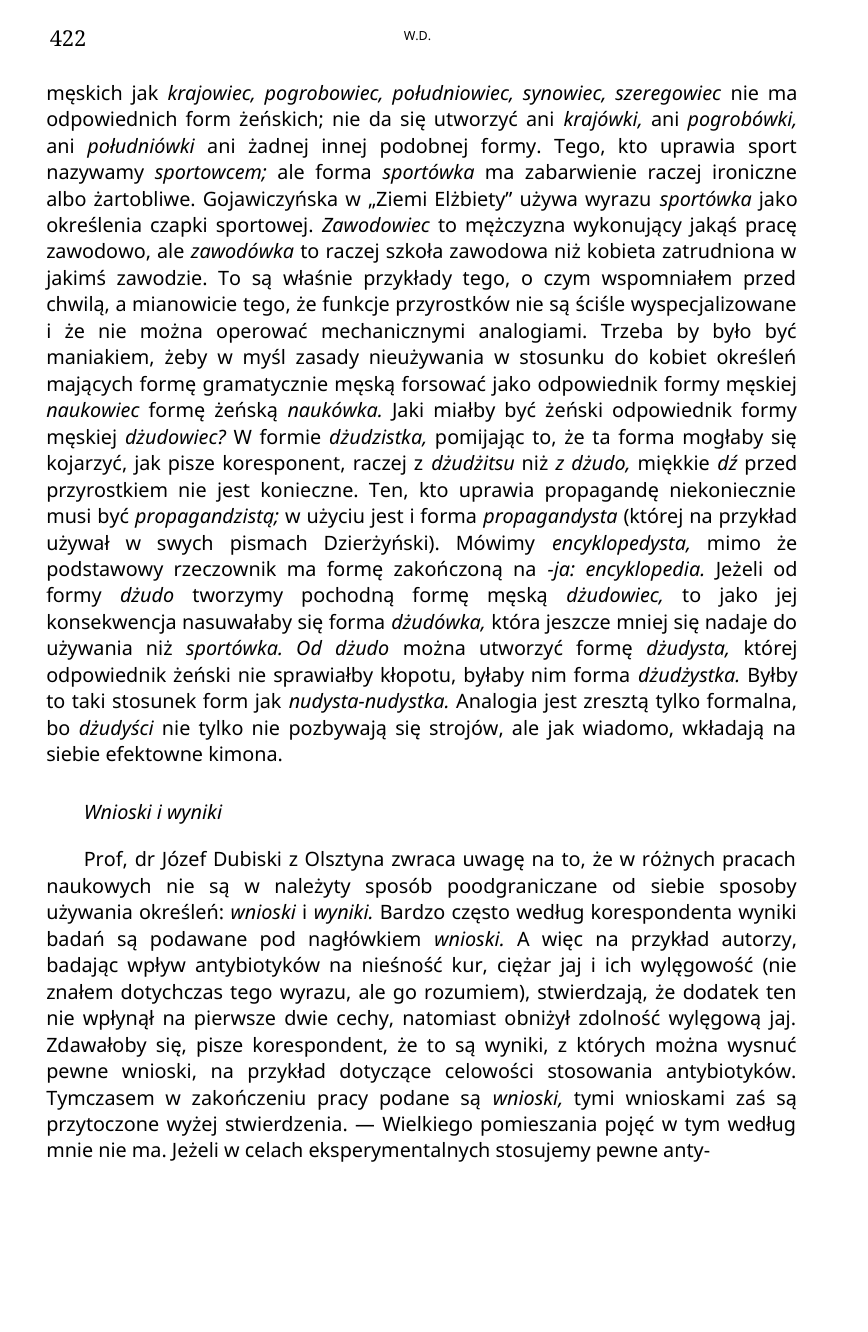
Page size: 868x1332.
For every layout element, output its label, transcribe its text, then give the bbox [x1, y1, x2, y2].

text męskich jak krajowiec, pogrobowiec, południowiec, synowiec, szeregowiec nie ma odpowiednich form żeńskich; nie da się utworzyć ani krajówki, ani pogrobówki, ani południówki ani żadnej innej podobnej formy. Tego, kto uprawia sport nazywamy sportowcem; ale forma sportówka ma zabarwienie raczej ironiczne albo żartobliwe. Gojawiczyńska w „Ziemi Elżbiety” używa wyrazu sportówka jako określenia czapki sportowej. Zawodowiec to mężczyzna wykonujący jakąś pracę zawodowo, ale zawodówka to raczej szkoła zawodowa niż kobieta zatrudniona w jakimś zawodzie. To są właśnie przykłady tego, o czym wspomniałem przed chwilą, a mianowicie tego, że funkcje przyrostków nie są ściśle wyspecjalizowane i że nie można operować mechanicznymi analogiami. Trzeba by było być maniakiem, żeby w myśl zasady nieużywania w stosunku do kobiet określeń mających formę gramatycznie męską forsować jako odpowiednik formy męskiej naukowiec formę żeńską naukówka. Jaki miałby być żeński odpowiednik formy męskiej dżudowiec? W formie dżudzistka, pomijając to, że ta forma mogłaby się kojarzyć, jak pisze koresponent, raczej z dżudżitsu niż z dżudo, miękkie dź przed przyrostkiem nie jest konieczne. Ten, kto uprawia propagandę niekoniecznie musi być propagandzistą; w użyciu jest i forma propagandysta (której na przykład używał w swych pismach Dzierżyński). Mówimy encyklopedysta, mimo że podstawowy rzeczownik ma formę zakończoną na -ja: encyklopedia. Jeżeli od formy dżudo tworzymy pochodną formę męską dżudowiec, to jako jej konsekwencja nasuwałaby się forma dżudówka, która jeszcze mniej się nadaje do używania niż sportówka. Od dżudo można utworzyć formę dżudysta, której odpowiednik żeński nie sprawiałby kłopotu, byłaby nim forma dżudżystka. Byłby to taki stosunek form jak nudysta-nudystka. Analogia jest zresztą tylko formalna, bo dżudyści nie tylko nie pozbywają się strojów, ale jak wiadomo, wkładają na siebie efektowne kimona. [46, 79, 797, 767]
text Wnioski i wyniki [46, 804, 797, 823]
text 422 [49, 29, 86, 51]
text Prof, dr Józef Dubiski z Olsztyna zwraca uwagę na to, że w różnych pracach naukowych nie są w należyty sposób poodgraniczane od siebie sposoby używania określeń: wnioski i wyniki. Bardzo często według korespondenta wyniki badań są podawane pod nagłówkiem wnioski. A więc na przykład autorzy, badając wpływ antybiotyków na nieśność kur, ciężar jaj i ich wylęgowość (nie znałem dotychczas tego wyrazu, ale go rozumiem), stwierdzają, że dodatek ten nie wpłynął na pierwsze dwie cechy, natomiast obniżył zdolność wylęgową jaj. Zdawałoby się, pisze korespondent, że to są wyniki, z których można wysnuć pewne wnioski, na przykład dotyczące celowości stosowania antybiotyków. Tymczasem w zakończeniu pracy podane są wnioski, tymi wnioskami zaś są przytoczone wyżej stwierdzenia. — Wielkiego pomieszania pojęć w tym według mnie nie ma. Jeżeli w celach eksperymentalnych stosujemy pewne anty- [46, 846, 797, 1163]
